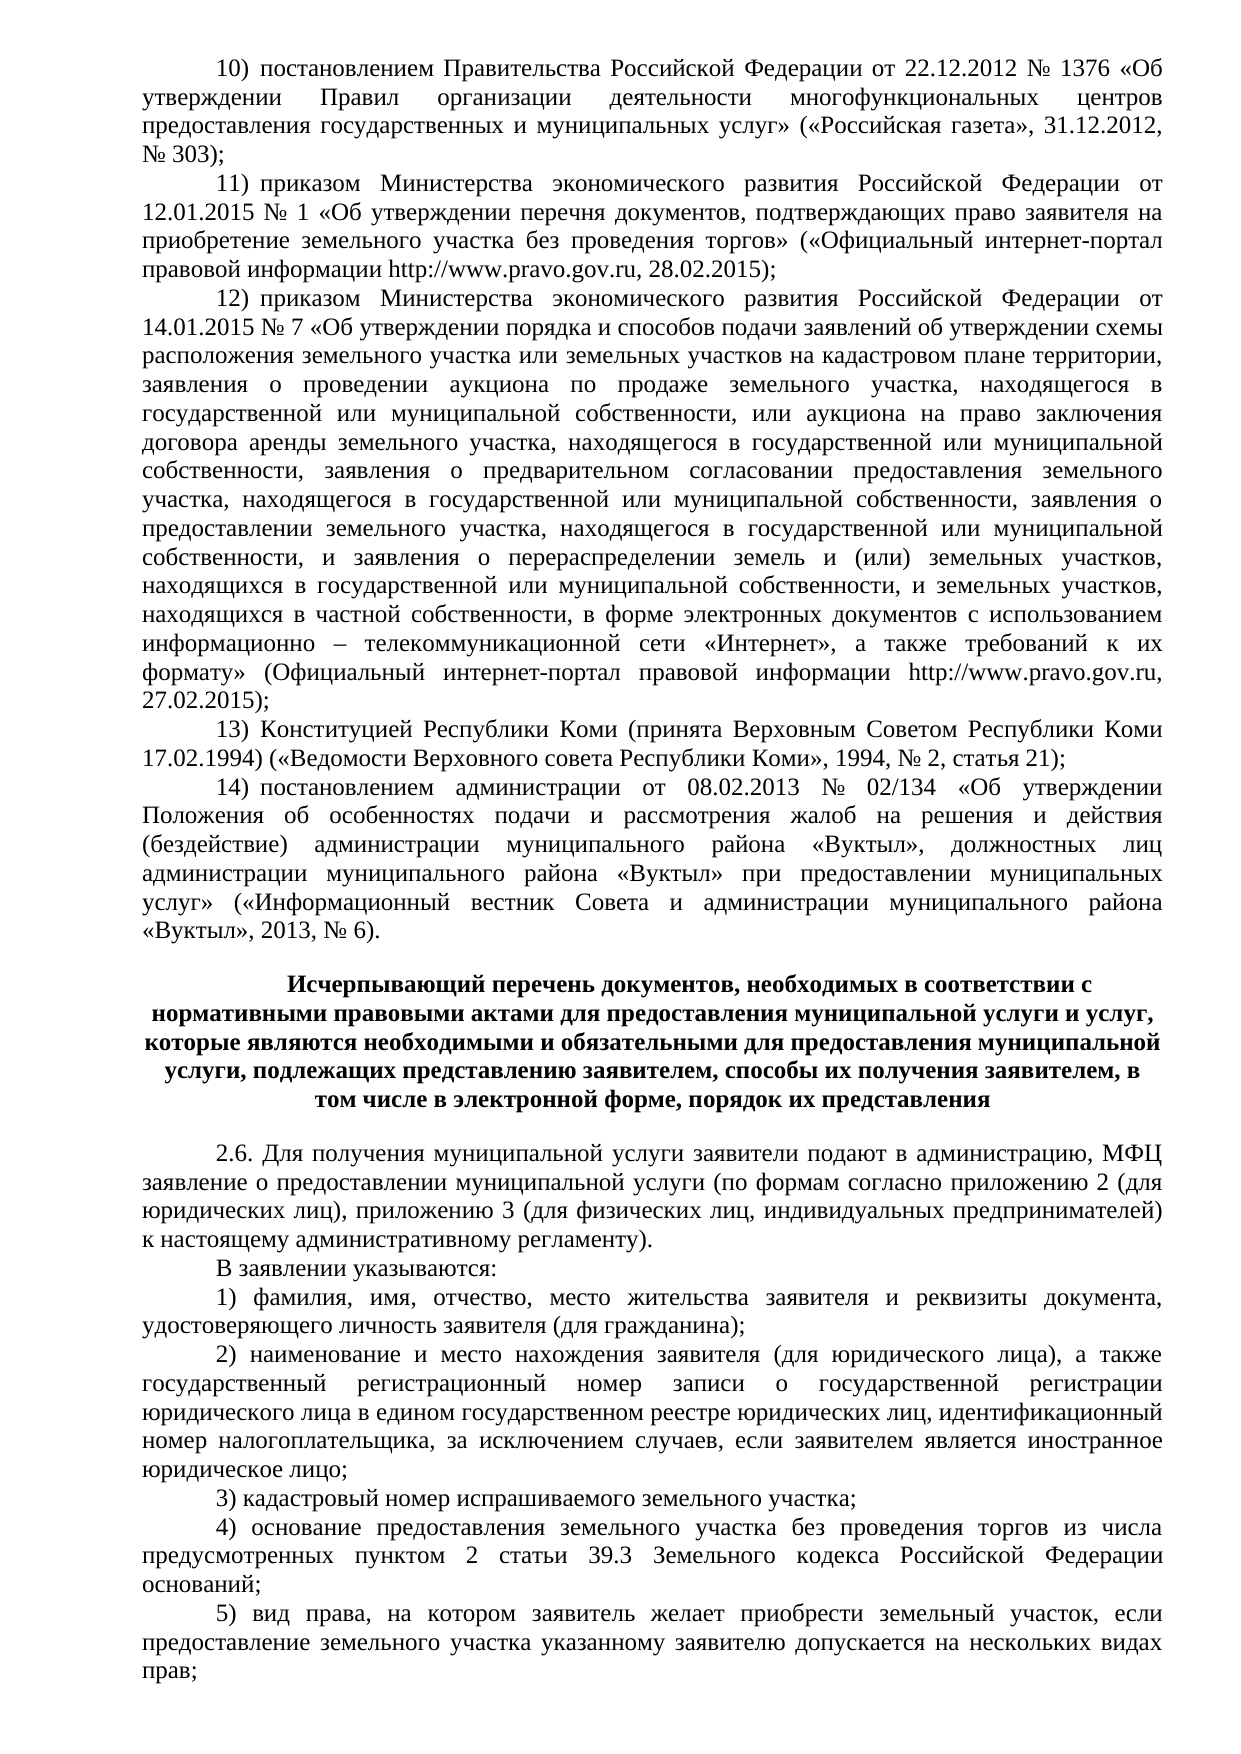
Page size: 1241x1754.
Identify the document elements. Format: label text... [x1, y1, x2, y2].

list постановлением Правительства Российской Федерации от 22.12.2012 № 1376 «Об утверждении Правил организации деятельности многофункциональных центров предоставления государственных и муниципальных услуг» («Российская газета», 31.12.2012, № 303); [142, 53, 1163, 168]
list приказом Министерства экономического развития Российской Федерации от 14.01.2015 № 7 «Об утверждении порядка и способов подачи заявлений об утверждении схемы расположения земельного участка или земельных участков на кадастровом плане территории, заявления о проведении аукциона по продаже земельного участка, находящегося в государственной или муниципальной собственности, или аукциона на право заключения договора аренды земельного участка, находящегося в государственной или муниципальной собственности, заявления о предварительном согласовании предоставления земельного участка, находящегося в государственной или муниципальной собственности, заявления о предоставлении земельного участка, находящегося в государственной или муниципальной собственности, и заявления о перераспределении земель и (или) земельных участков, находящихся в государственной или муниципальной собственности, и земельных участков, находящихся в частной собственности, в форме электронных документов с использованием информационно – телекоммуникационной сети «Интернет», а также требований к их формату» (Официальный интернет-портал правовой информации http://www.pravo.gov.ru, 27.02.2015); [142, 283, 1163, 714]
text В заявлении указываются: [142, 1253, 1163, 1282]
list приказом Министерства экономического развития Российской Федерации от 12.01.2015 № 1 «Об утверждении перечня документов, подтверждающих право заявителя на приобретение земельного участка без проведения торгов» («Официальный интернет-портал правовой информации http://www.pravo.gov.ru, 28.02.2015); [142, 168, 1163, 283]
text 4) основание предоставления земельного участка без проведения торгов из числа предусмотренных пунктом 2 статьи 39.3 Земельного кодекса Российской Федерации оснований; [142, 1512, 1163, 1598]
text 2) наименование и место нахождения заявителя (для юридического лица), а также государственный регистрационный номер записи о государственной регистрации юридического лица в едином государственном реестре юридических лиц, идентификационный номер налогоплательщика, за исключением случаев, если заявителем является иностранное юридическое лицо; [142, 1339, 1163, 1483]
text Исчерпывающий перечень документов, необходимых в соответствии с нормативными правовыми актами для предоставления муниципальной услуги и услуг, которые являются необходимыми и обязательными для предоставления муниципальной услуги, подлежащих представлению заявителем, способы их получения заявителем, в том числе в электронной форме, порядок их представления [142, 969, 1163, 1113]
text 1) фамилия, имя, отчество, место жительства заявителя и реквизиты документа, удостоверяющего личность заявителя (для гражданина); [142, 1282, 1163, 1339]
list постановлением администрации от 08.02.2013 № 02/134 «Об утверждении Положения об особенностях подачи и рассмотрения жалоб на решения и действия (бездействие) администрации муниципального района «Вуктыл», должностных лиц администрации муниципального района «Вуктыл» при предоставлении муниципальных услуг» («Информационный вестник Совета и администрации муниципального района «Вуктыл», 2013, № 6). [142, 772, 1163, 944]
text 5) вид права, на котором заявитель желает приобрести земельный участок, если предоставление земельного участка указанному заявителю допускается на нескольких видах прав; [142, 1598, 1163, 1684]
text 3) кадастровый номер испрашиваемого земельного участка; [142, 1483, 1163, 1512]
text 2.6. Для получения муниципальной услуги заявители подают в администрацию, МФЦ заявление о предоставлении муниципальной услуги (по формам согласно приложению 2 (для юридических лиц), приложению 3 (для физических лиц, индивидуальных предпринимателей) к настоящему административному регламенту). [142, 1138, 1163, 1253]
list Конституцией Республики Коми (принята Верховным Советом Республики Коми 17.02.1994) («Ведомости Верховного совета Республики Коми», 1994, № 2, статья 21); [142, 714, 1163, 772]
